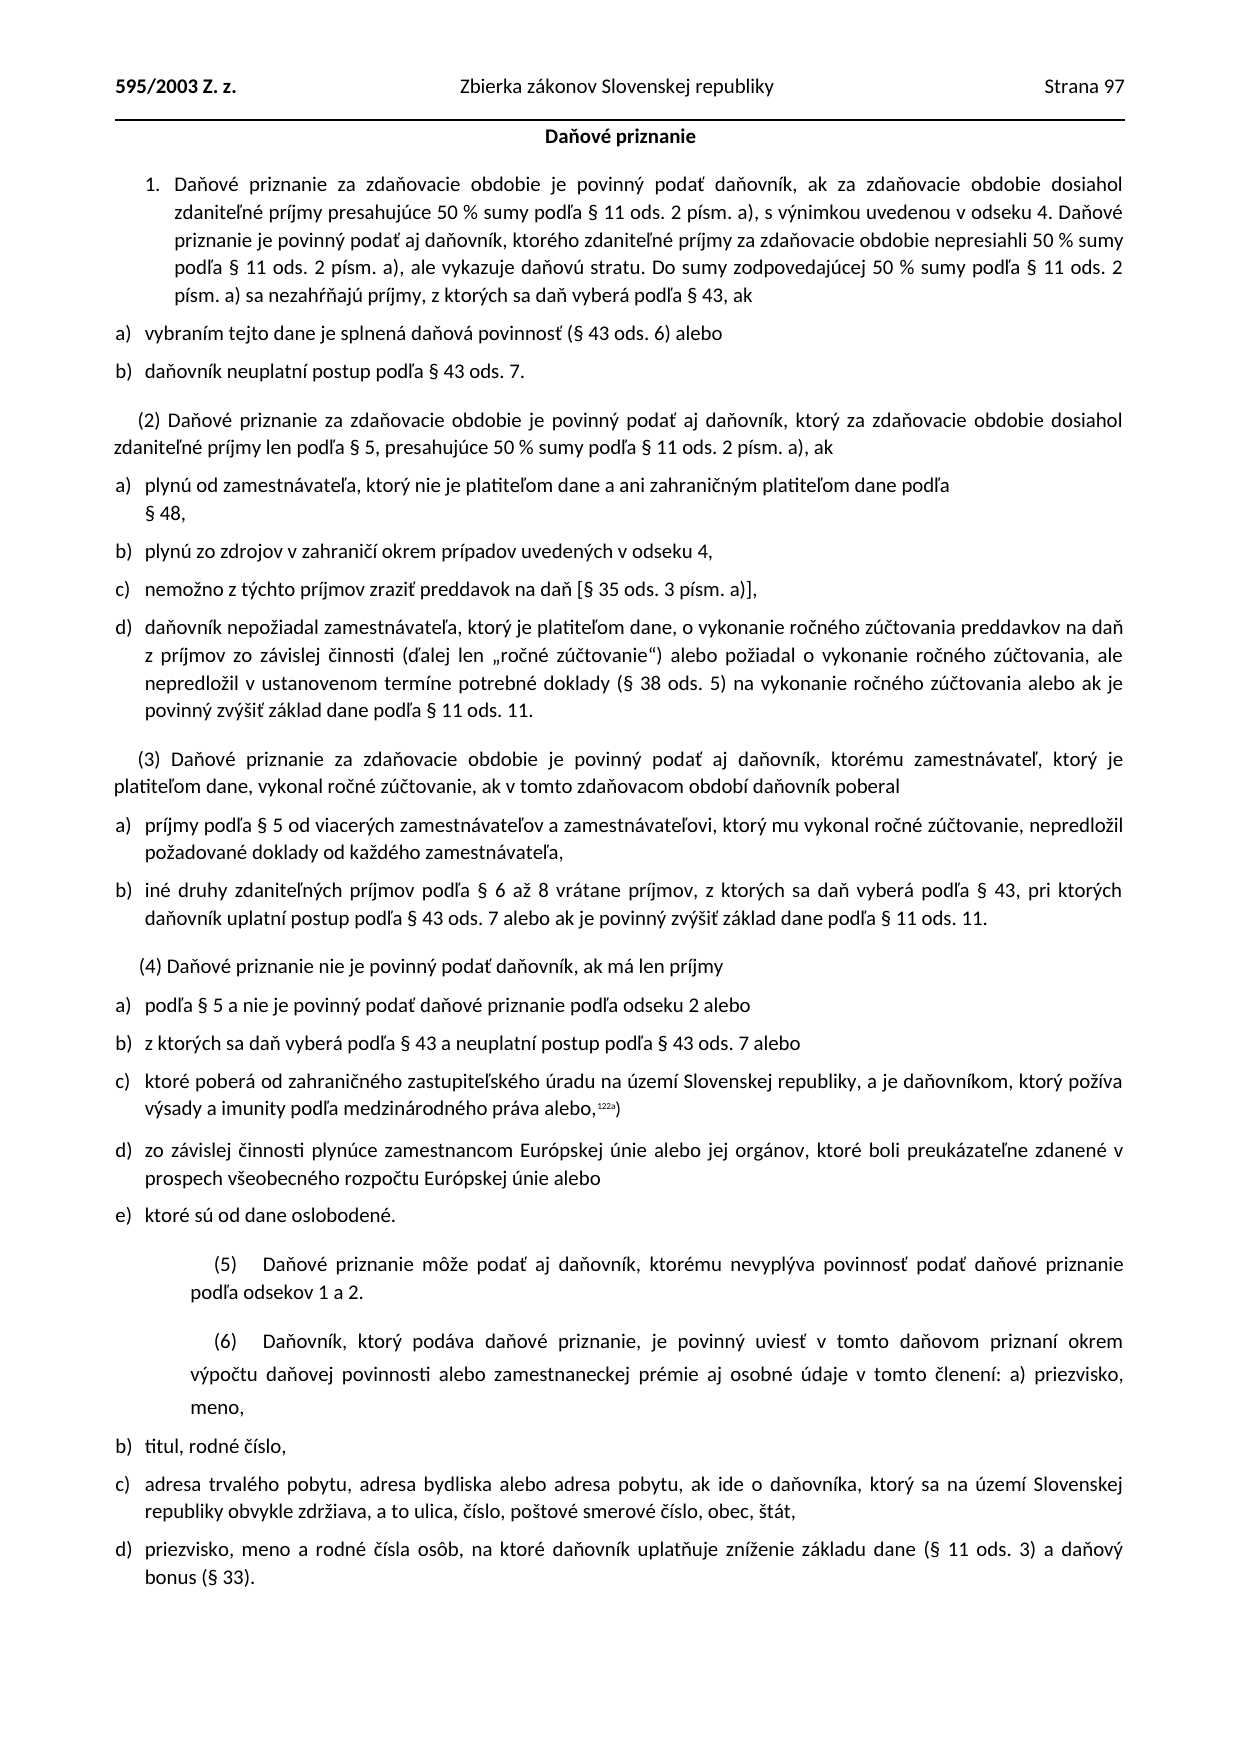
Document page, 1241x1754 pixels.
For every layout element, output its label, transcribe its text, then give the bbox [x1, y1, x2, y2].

list z ktorých sa daň vyberá podľa § 43 a neuplatní postup podľa § 43 ods. 7 alebo [115, 1030, 1125, 1055]
text (4) Daňové priznanie nie je povinný podať daňovník, ak má len príjmy [139, 954, 1125, 979]
list plynú zo zdrojov v zahraničí okrem prípadov uvedených v odseku 4, [115, 538, 1125, 564]
list daňovník nepožiadal zamestnávateľa, ktorý je platiteľom dane, o vykonanie ročného zúčtovania preddavkov na daň z príjmov zo závislej činnosti (ďalej len „ročné zúčtovanie“) alebo požiadal o vykonanie ročného zúčtovania, ale nepredložil v ustanovenom termíne potrebné doklady (§ 38 ods. 5) na vykonanie ročného zúčtovania alebo ak je povinný zvýšiť základ dane podľa § 11 ods. 11. [115, 614, 1125, 723]
list zo závislej činnosti plynúce zamestnancom Európskej únie alebo jej orgánov, ktoré boli preukázateľne zdanené v prospech všeobecného rozpočtu Európskej únie alebo [115, 1137, 1125, 1190]
text § 48, [144, 501, 1125, 526]
list nemožno z týchto príjmov zraziť preddavok na daň [§ 35 ods. 3 písm. a)], [115, 577, 1125, 602]
list Daňové priznanie môže podať aj daňovník, ktorému nevyplýva povinnosť podať daňové priznanie podľa odsekov 1 a 2. [190, 1252, 1125, 1304]
list adresa trvalého pobytu, adresa bydliska alebo adresa pobytu, ak ide o daňovníka, ktorý sa na území Slovenskej republiky obvykle zdržiava, a to ulica, číslo, poštové smerové číslo, obec, štát, [115, 1471, 1125, 1524]
list plynú od zamestnávateľa, ktorý nie je platiteľom dane a ani zahraničným platiteľom dane podľa [115, 472, 1125, 498]
text (3) Daňové priznanie za zdaňovacie obdobie je povinný podať aj daňovník, ktorému zamestnávateľ, ktorý je platiteľom dane, vykonal ročné zúčtovanie, ak v tomto zdaňovacom období daňovník poberal [113, 746, 1125, 799]
list titul, rodné číslo, [115, 1433, 1125, 1458]
list priezvisko, meno a rodné čísla osôb, na ktoré daňovník uplatňuje zníženie základu dane (§ 11 ods. 3) a daňový bonus (§ 33). [115, 1536, 1125, 1589]
list príjmy podľa § 5 od viacerých zamestnávateľov a zamestnávateľovi, ktorý mu vykonal ročné zúčtovanie, nepredložil požadované doklady od každého zamestnávateľa, [115, 812, 1125, 865]
list podľa § 5 a nie je povinný podať daňové priznanie podľa odseku 2 alebo [115, 992, 1125, 1017]
list ktoré poberá od zahraničného zastupiteľského úradu na území Slovenskej republiky, a je daňovníkom, ktorý požíva výsady a imunity podľa medzinárodného práva alebo,122a) [115, 1068, 1125, 1121]
list Daňovník, ktorý podáva daňové priznanie, je povinný uviesť v tomto daňovom priznaní okrem výpočtu daňovej povinnosti alebo zamestnaneckej prémie aj osobné údaje v tomto členení: a) priezvisko, meno, [190, 1328, 1125, 1420]
list ktoré sú od dane oslobodené. [115, 1203, 1125, 1228]
text (2) Daňové priznanie za zdaňovacie obdobie je povinný podať aj daňovník, ktorý za zdaňovacie obdobie dosiahol zdaniteľné príjmy len podľa § 5, presahujúce 50 % sumy podľa § 11 ods. 2 písm. a), ak [113, 407, 1125, 460]
list vybraním tejto dane je splnená daňová povinnosť (§ 43 ods. 6) alebo [115, 320, 1125, 345]
text Daňové priznanie [126, 101, 1114, 148]
list iné druhy zdaniteľných príjmov podľa § 6 až 8 vrátane príjmov, z ktorých sa daň vyberá podľa § 43, pri ktorých daňovník uplatní postup podľa § 43 ods. 7 alebo ak je povinný zvýšiť základ dane podľa § 11 ods. 11. [115, 877, 1125, 930]
list daňovník neuplatní postup podľa § 43 ods. 7. [115, 358, 1125, 383]
list Daňové priznanie za zdaňovacie obdobie je povinný podať daňovník, ak za zdaňovacie obdobie dosiahol zdaniteľné príjmy presahujúce 50 % sumy podľa § 11 ods. 2 písm. a), s výnimkou uvedenou v odseku 4. Daňové priznanie je povinný podať aj daňovník, ktorého zdaniteľné príjmy za zdaňovacie obdobie nepresiahli 50 % sumy podľa § 11 ods. 2 písm. a), ale vykazuje daňovú stratu. Do sumy zodpovedajúcej 50 % sumy podľa § 11 ods. 2 písm. a) sa nezahŕňajú príjmy, z ktorých sa daň vyberá podľa § 43, ak [144, 172, 1125, 307]
